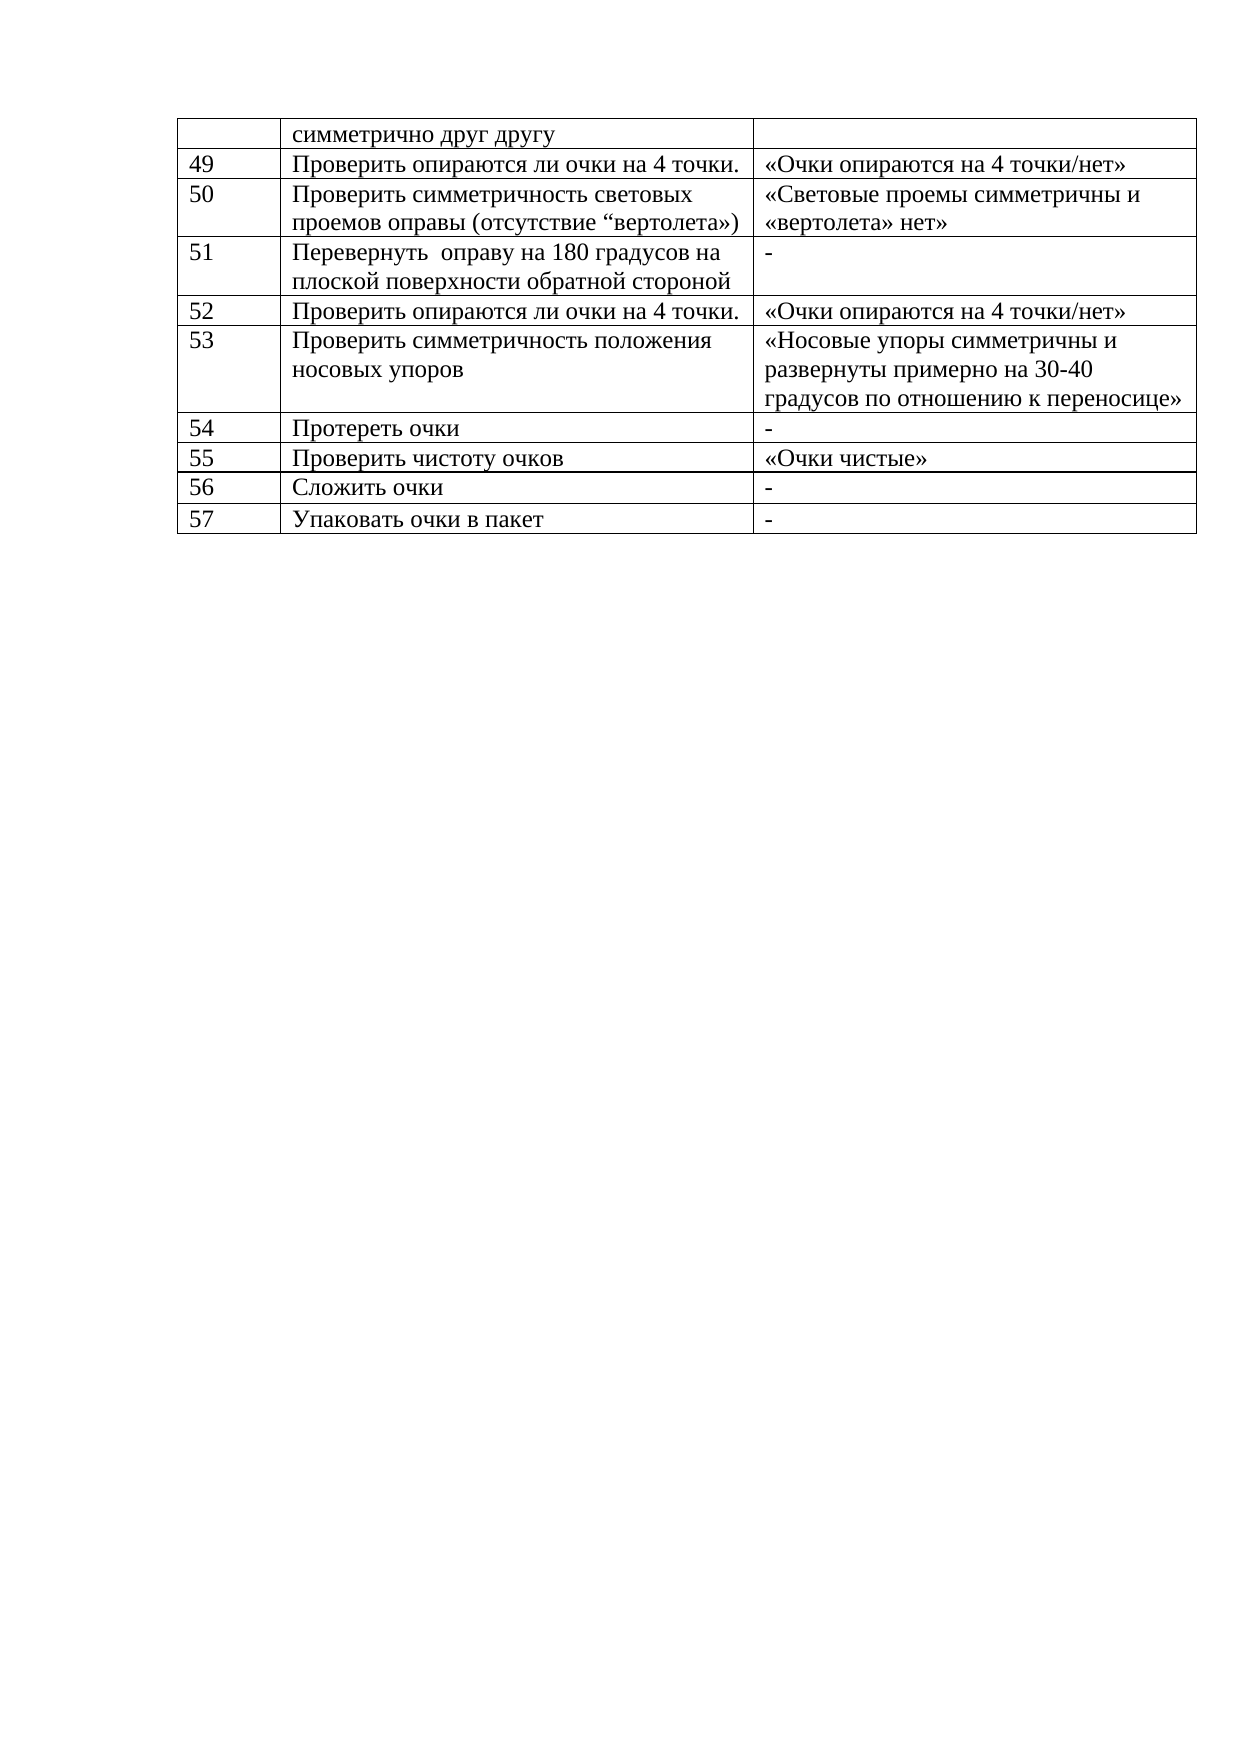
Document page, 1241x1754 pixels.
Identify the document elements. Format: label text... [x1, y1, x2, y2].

table_cell - [754, 413, 1196, 442]
table_cell 51 [178, 237, 280, 295]
table_cell 55 [178, 443, 280, 471]
table_cell Протереть очки [281, 413, 753, 442]
table_cell 54 [178, 413, 280, 442]
table_cell 57 [178, 504, 280, 532]
table_cell «Световые проемы симметричны и «вертолета» нет» [754, 179, 1196, 236]
table_cell 50 [178, 179, 280, 236]
table_cell - [754, 237, 1196, 295]
table_cell Проверить опираются ли очки на 4 точки. [281, 149, 753, 178]
table_cell 52 [178, 296, 280, 324]
table_cell 48 [178, 119, 280, 148]
table_cell Сложить очки [281, 473, 753, 503]
table_cell Проверить чистоту очков [281, 443, 753, 471]
table_cell - [754, 504, 1196, 532]
table_cell - [754, 473, 1196, 503]
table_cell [281, 119, 753, 148]
table_cell 56 [178, 473, 280, 503]
table_cell Проверить симметричность световых проемов оправы (отсутствие “вертолета») [281, 179, 753, 236]
table_cell Перевернуть оправу на 180 градусов на плоской поверхности обратной стороной [281, 237, 753, 295]
table_cell Упаковать очки в пакет [281, 504, 753, 532]
table_cell Проверить симметричность положения носовых упоров [281, 326, 753, 412]
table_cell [754, 119, 1196, 148]
table_cell «Очки опираются на 4 точки/нет» [754, 296, 1196, 324]
table_cell «Очки опираются на 4 точки/нет» [754, 149, 1196, 178]
table_cell «Очки чистые» [754, 443, 1196, 471]
table_cell 53 [178, 326, 280, 412]
table_cell 49 [178, 149, 280, 178]
table_cell «Носовые упоры симметричны и развернуты примерно на 30-40 градусов по отношению к переносице» [754, 326, 1196, 412]
table_cell Проверить опираются ли очки на 4 точки. [281, 296, 753, 324]
